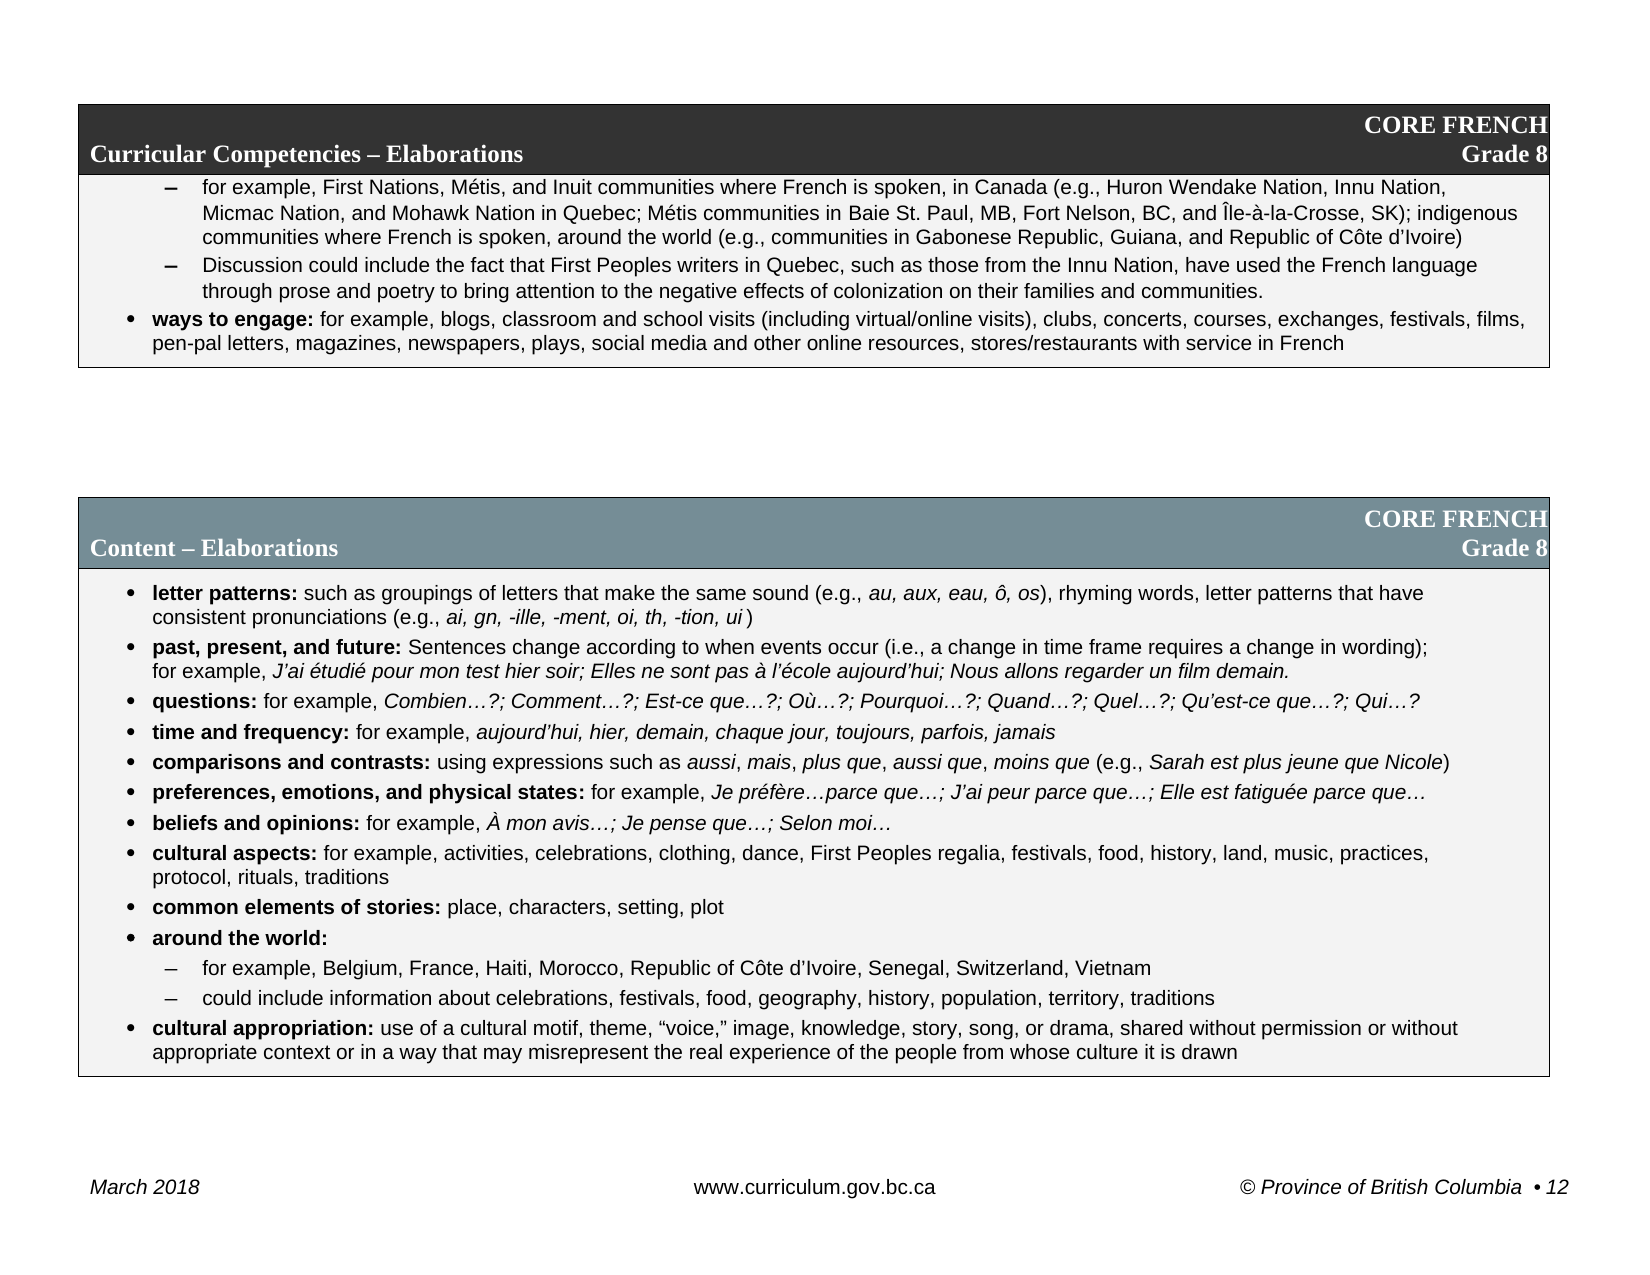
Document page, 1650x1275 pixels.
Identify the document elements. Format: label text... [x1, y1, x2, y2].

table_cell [79, 175, 1549, 367]
table_header CORE FRENCH Curricular Competencies – Elaborations Grade 8 [79, 105, 1549, 174]
table_header CORE FRENCH Content – Elaborations Grade 8 [79, 498, 1549, 568]
table_cell letter patterns: such as groupings of letters that make the same sound (e.g., au, aux, eau, ô, os), rhyming words, letter patterns that have consistent pronunciations (e.g., ai, gn, -ille, -ment, oi, th, -tion, ui ) past, present, and future: Sentences change according to when events occur (i.e., a change in time frame requires a change in wording); for example, J’ai étudié pour mon test hier soir; Elles ne sont pas à l’école aujourd’hui; Nous allons regarder un film demain. questions: for example, Combien…?; Comment…?; Est-ce que…?; Où…?; Pourquoi…?; Quand…?; Quel…?; Qu’est-ce que…?; Qui…? time and frequency: for example, aujourd’hui, hier, demain, chaque jour, toujours, parfois, jamais comparisons and contrasts: using expressions such as aussi, mais, plus que, aussi que, moins que (e.g., Sarah est plus jeune que Nicole) preferences, emotions, and physical states: for example, Je préfère…parce que…; J’ai peur parce que…; Elle est fatiguée parce que… beliefs and opinions: for example, À mon avis…; Je pense que…; Selon moi… cultural aspects: for example, activities, celebrations, clothing, dance, First Peoples regalia, festivals, food, history, land, music, practices, protocol, rituals, traditions common elements of stories: place, characters, setting, plot around the world: for example, Belgium, France, Haiti, Morocco, Republic of Côte d’Ivoire, Senegal, Switzerland, Vietnam could include information about celebrations, festivals, food, geography, history, population, territory, traditions cultural appropriation: use of a cultural motif, theme, “voice,” image, knowledge, story, song, or drama, shared without permission or without appropriate context or in a way that may misrepresent the real experience of the people from whose culture it is drawn [79, 569, 1549, 1076]
